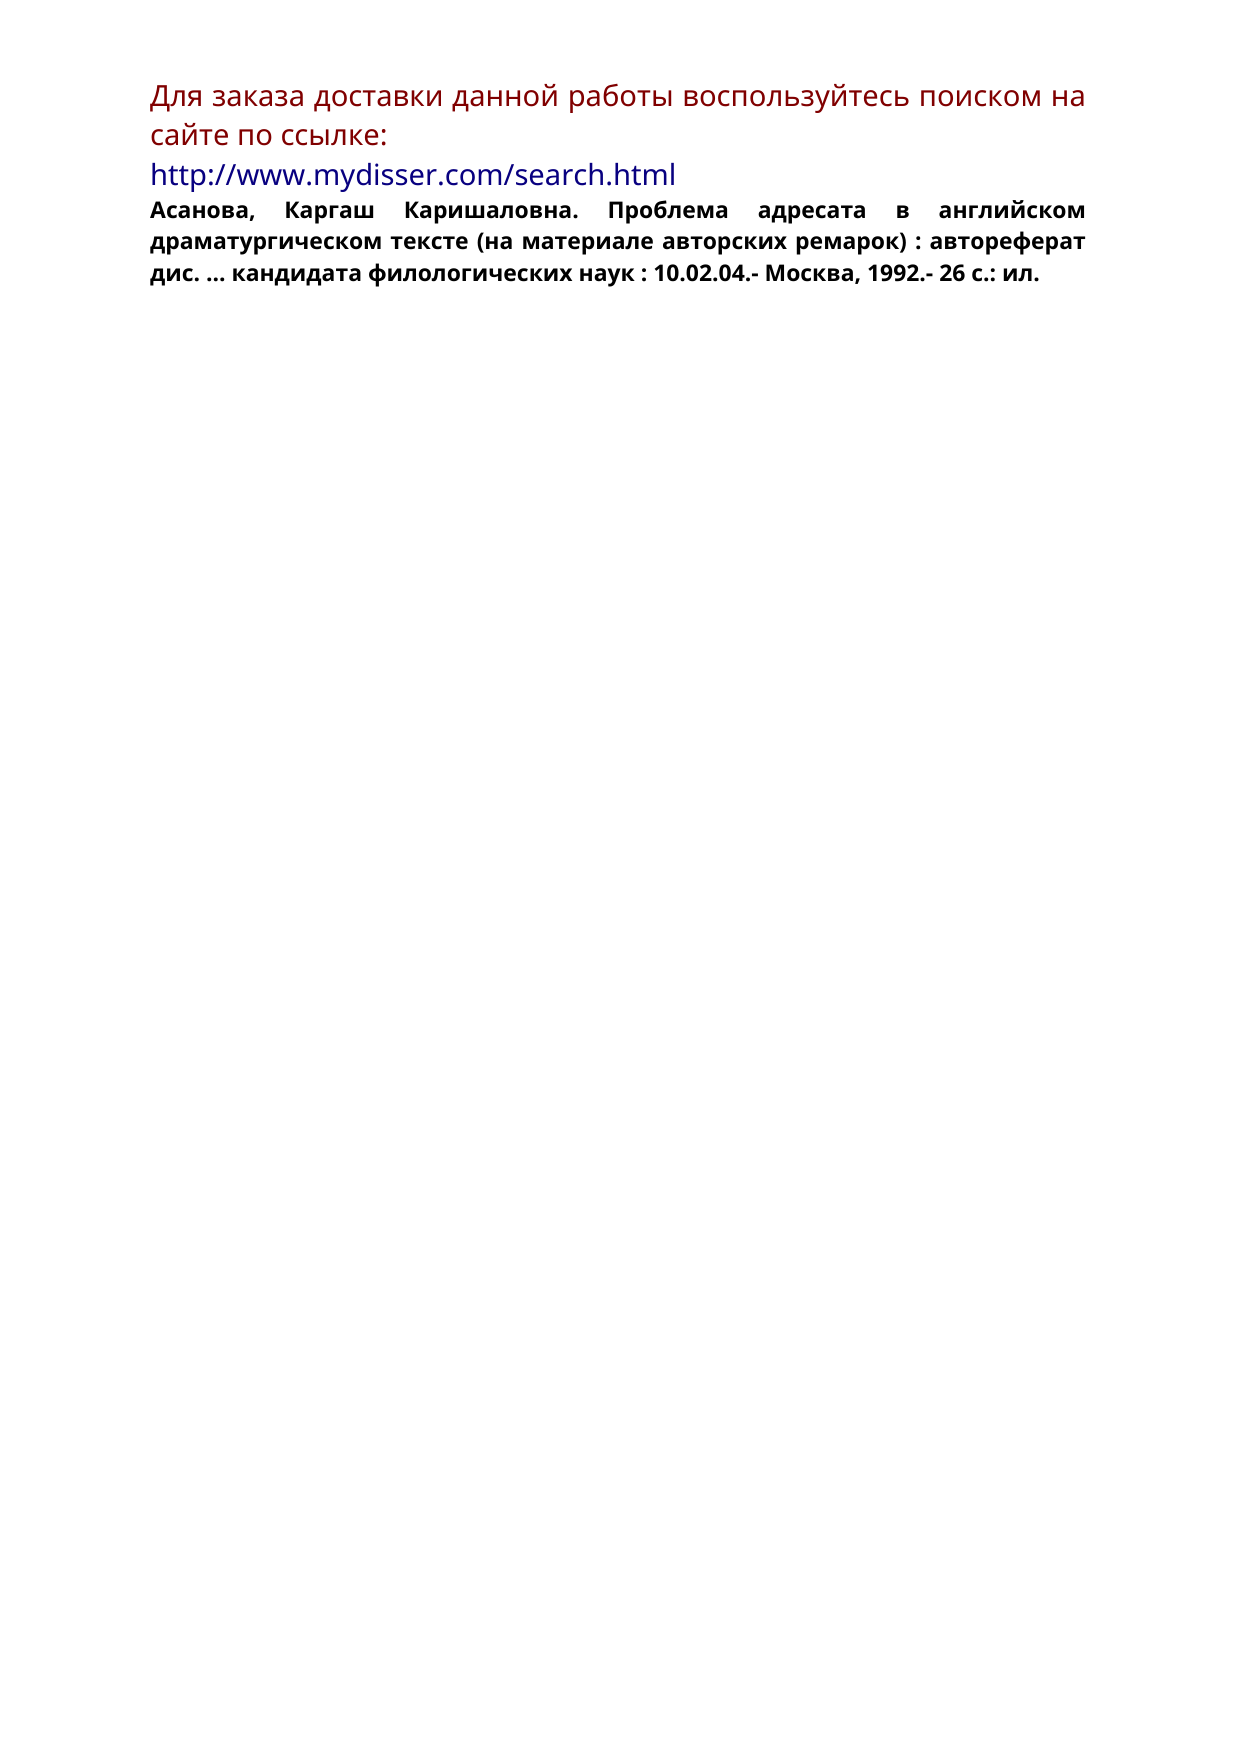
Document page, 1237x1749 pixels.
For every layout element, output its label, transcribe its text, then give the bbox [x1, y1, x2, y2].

text Асанова, Каргаш Каришаловна. Проблема адресата в английском драматургическом тексте (на материале авторских ремарок) : автореферат дис. ... кандидата филологических наук : 10.02.04.- Москва, 1992.- 26 с.: ил. [150, 194, 1086, 288]
